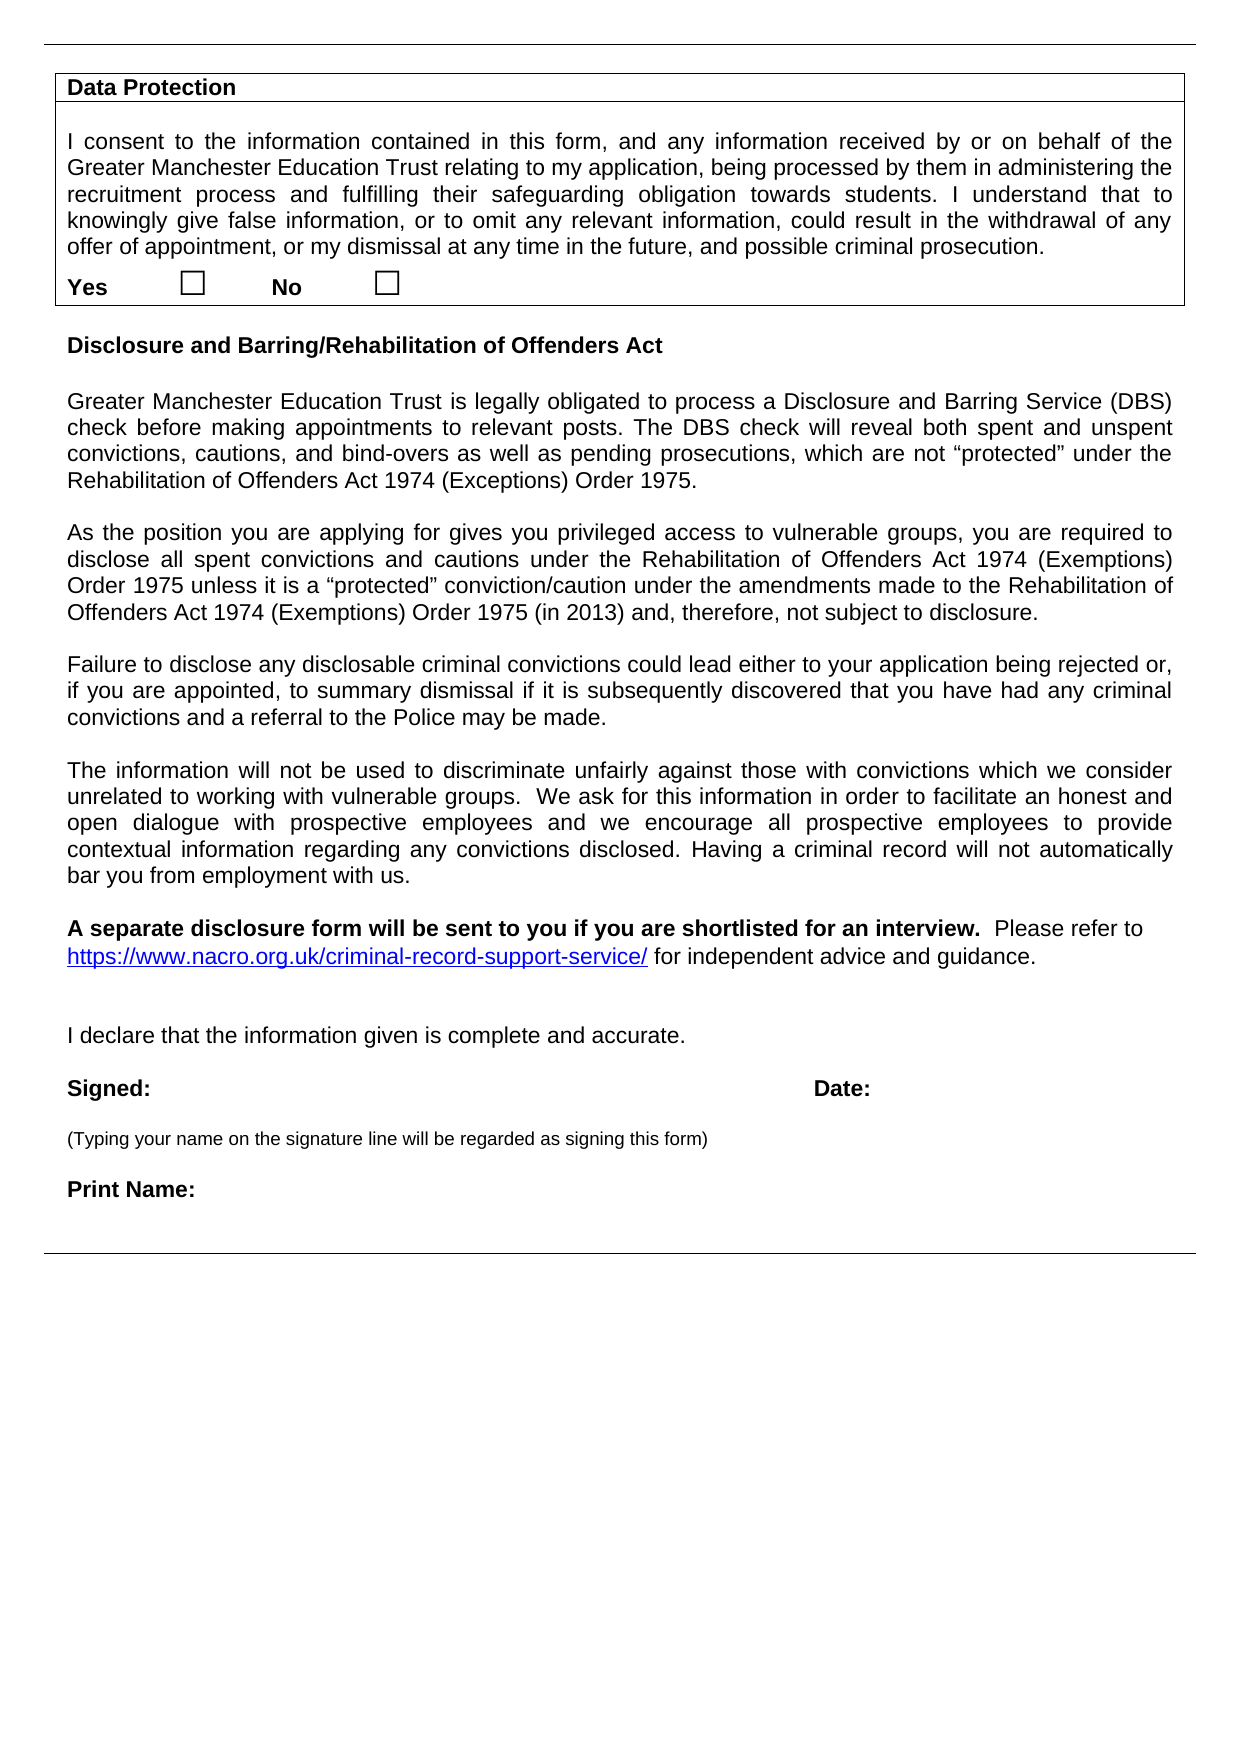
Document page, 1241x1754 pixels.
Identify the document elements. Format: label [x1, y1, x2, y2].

table_header [44, 45, 1196, 1252]
